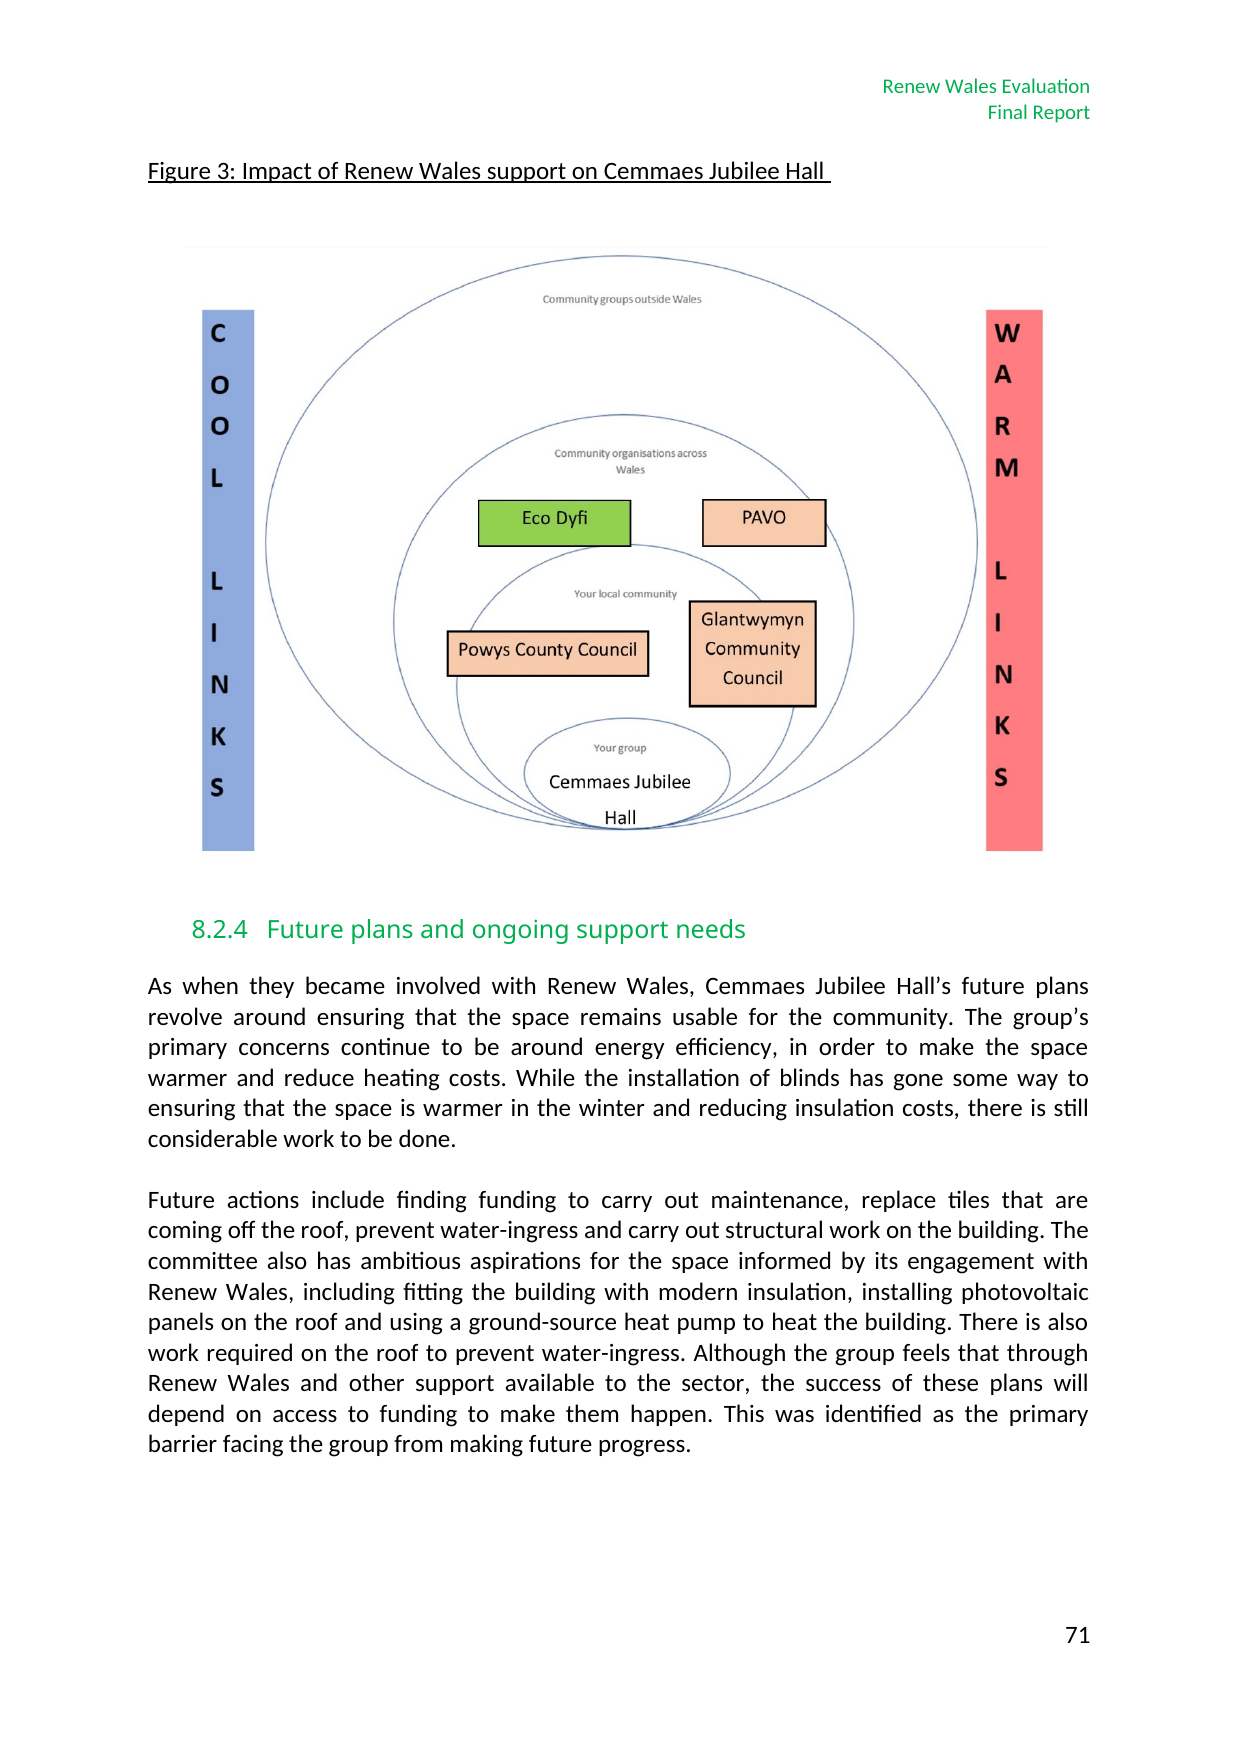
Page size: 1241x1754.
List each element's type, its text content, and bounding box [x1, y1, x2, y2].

text Future actions include finding funding to carry out maintenance, replace tiles that are coming off the roof, prevent water-ingress and carry out structural work on the building. The committee also has ambitious aspirations for the space informed by its engagement with Renew Wales, including fitting the building with modern insulation, installing photovoltaic panels on the roof and using a ground-source heat pump to heat the building. There is also work required on the roof to prevent water-ingress. Although the group feels that through Renew Wales and other support available to the sector, the success of these plans will depend on access to funding to make them happen. This was identified as the primary barrier facing the group from making future progress. [148, 1184, 1090, 1459]
picture [147, 216, 1088, 881]
text As when they became involved with Renew Wales, Cemmaes Jubilee Hall’s future plans revolve around ensuring that the space remains usable for the community. The group’s primary concerns continue to be around energy efficiency, in order to make the space warmer and reduce heating costs. While the installation of blinds has gone some way to ensuring that the space is warmer in the winter and reducing insulation costs, there is still considerable work to be done. [148, 970, 1090, 1153]
subtitle Future plans and ongoing support needs [191, 911, 1090, 945]
text Figure 3: Impact of Renew Wales support on Cemmaes Jubilee Hall [148, 155, 1090, 186]
